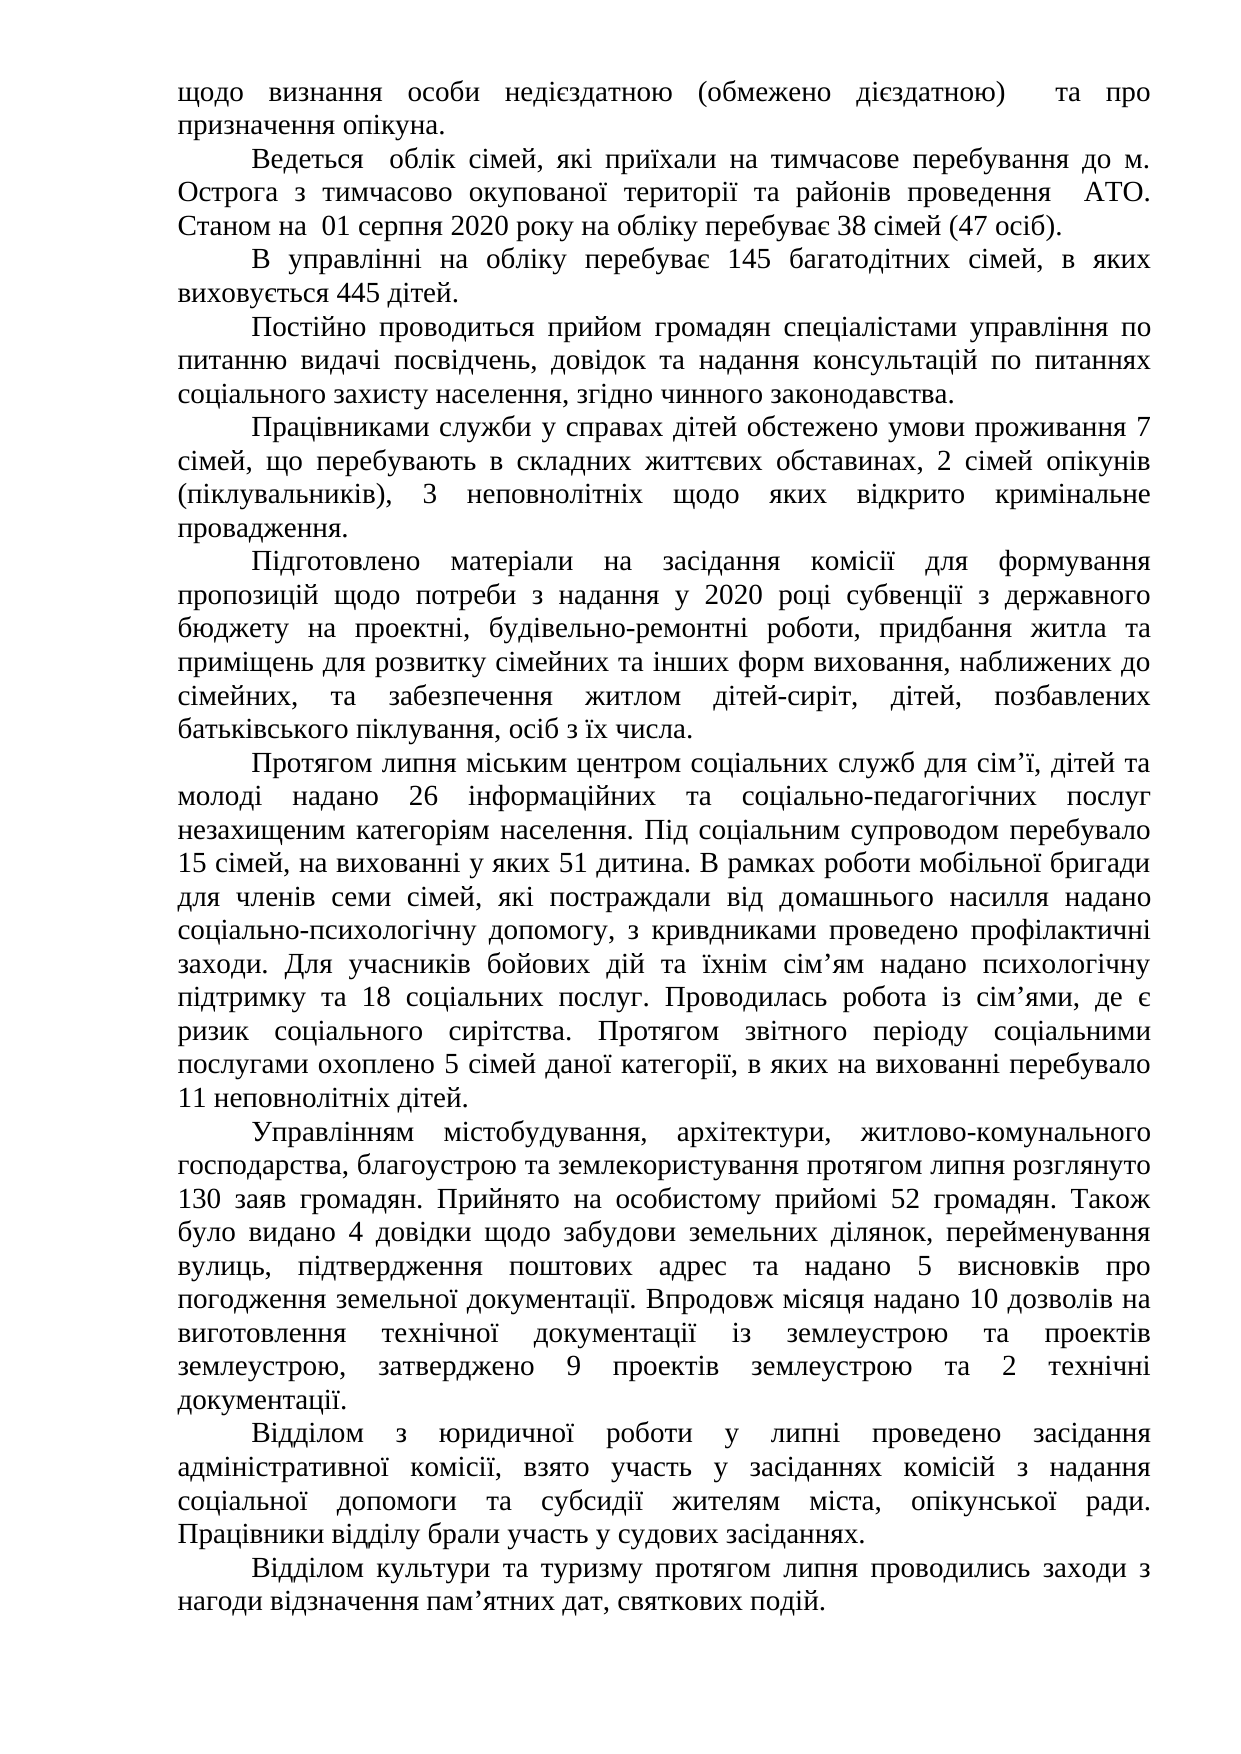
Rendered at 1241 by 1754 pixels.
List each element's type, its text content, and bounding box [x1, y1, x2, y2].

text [177, 74, 1152, 141]
text Відділом культури та туризму протягом липня проводились заходи з нагоди відзначення пам’ятних дат, святкових подій. [177, 1550, 1152, 1617]
text Працівниками служби у справах дітей обстежено умови проживання 7 сімей, що перебувають в складних життєвих обставинах, 2 сімей опікунів (піклувальників), 3 неповнолітніх щодо яких відкрито кримінальне провадження. [177, 409, 1152, 543]
text Відділом з юридичної роботи у липні проведено засідання адміністративної комісії, взято участь у засіданнях комісій з надання соціальної допомоги та субсидії жителям міста, опікунської ради. Працівники відділу брали участь у судових засіданнях. [177, 1416, 1152, 1550]
text Ведеться облік сімей, які приїхали на тимчасове перебування до м. Острога з тимчасово окупованої території та районів проведення АТО. Станом на 01 серпня 2020 року на обліку перебуває 38 сімей (47 осіб). [177, 141, 1152, 242]
text Підготовлено матеріали на засідання комісії для формування пропозицій щодо потреби з надання у 2020 році субвенції з державного бюджету на проектні, будівельно-ремонтні роботи, придбання житла та приміщень для розвитку сімейних та інших форм виховання, наближених до сімейних, та забезпечення житлом дітей-сиріт, дітей, позбавлених батьківського піклування, осіб з їх числа. [177, 543, 1152, 745]
text В управлінні на обліку перебуває 145 багатодітних сімей, в яких виховується 445 дітей. [177, 242, 1152, 309]
text Протягом липня міським центром соціальних служб для сім’ї, дітей та молоді надано 26 інформаційних та соціально-педагогічних послуг незахищеним категоріям населення. Під соціальним супроводом перебувало 15 сімей, на вихованні у яких 51 дитина. В рамках роботи мобільної бригади для членів семи сімей, які постраждали від домашнього насилля надано соціально-психологічну допомогу, з кривдниками проведено профілактичні заходи. Для учасників бойових дій та їхнім сім’ям надано психологічну підтримку та 18 соціальних послуг. Проводилась робота із сім’ями, де є ризик соціального сирітства. Протягом звітного періоду соціальними послугами охоплено 5 сімей даної категорії, в яких на вихованні перебувало 11 неповнолітніх дітей. [177, 745, 1152, 1114]
text Управлінням містобудування, архітектури, житлово-комунального господарства, благоустрою та землекористування протягом липня розглянуто 130 заяв громадян. Прийнято на особистому прийомі 52 громадян. Також було видано 4 довідки щодо забудови земельних ділянок, перейменування вулиць, підтвердження поштових адрес та надано 5 висновків про погодження земельної документації. Впродовж місяця надано 10 дозволів на виготовлення технічної документації із землеустрою та проектів землеустрою, затверджено 9 проектів землеустрою та 2 технічні документації. [177, 1114, 1152, 1416]
text Постійно проводиться прийом громадян спеціалістами управління по питанню видачі посвідчень, довідок та надання консультацій по питаннях соціального захисту населення, згідно чинного законодавства. [177, 309, 1152, 409]
